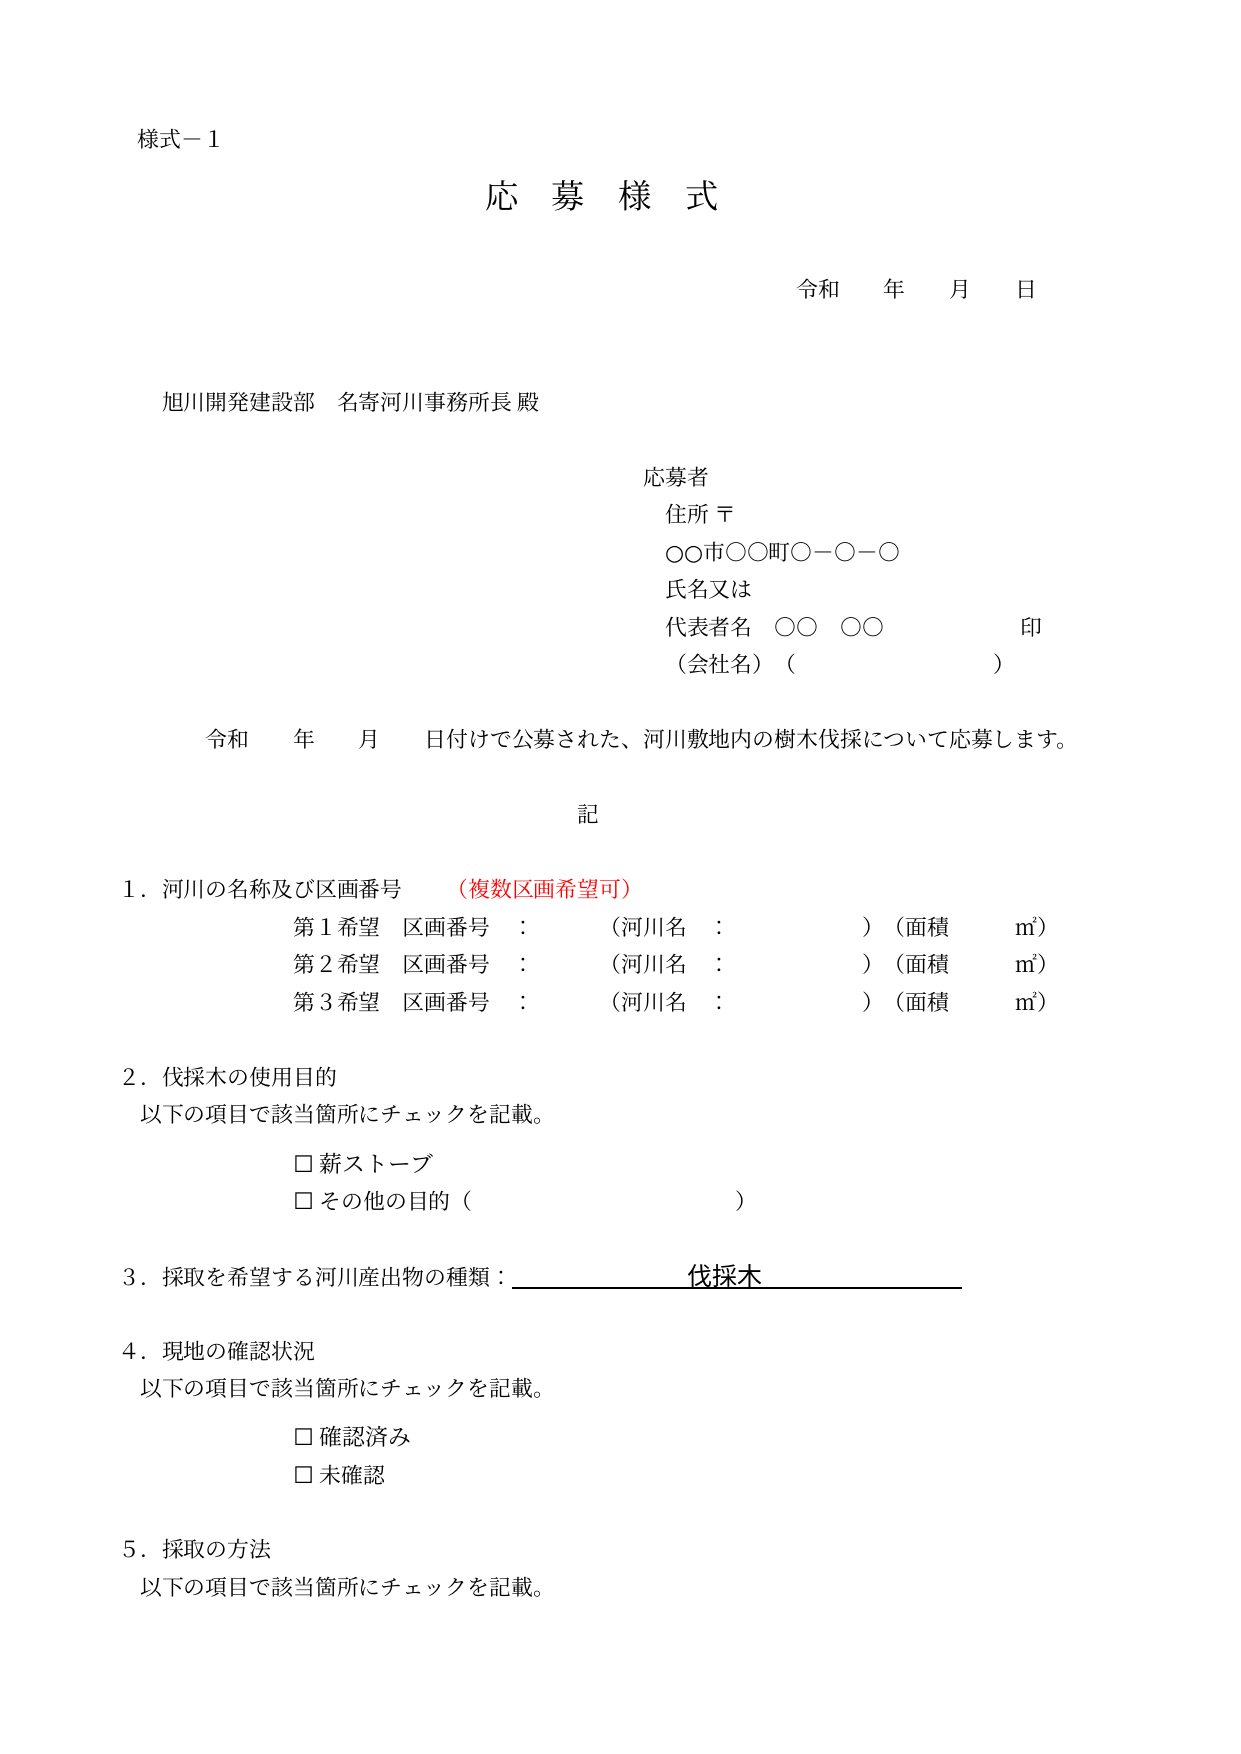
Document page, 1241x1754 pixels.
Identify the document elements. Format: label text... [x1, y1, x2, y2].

text 薪ストーブ [118, 1143, 1122, 1181]
text 以下の項目で該当箇所にチェックを記載。 [118, 1094, 1122, 1132]
text ５．採取の方法 [118, 1529, 1122, 1567]
text １．河川の名称及び区画番号 （複数区画希望可） [118, 869, 1122, 907]
text 氏名又は [118, 569, 1122, 607]
text 以下の項目で該当箇所にチェックを記載。 [118, 1567, 1122, 1604]
text （会社名）（ ） [118, 644, 1122, 682]
text ４．現地の確認状況 [118, 1331, 1122, 1368]
text 未確認 [118, 1454, 1122, 1492]
text 令和 年 月 日 [118, 269, 1122, 307]
list 第２希望 区画番号 ： （河川名 ： ）（面積 ㎡） [293, 944, 1122, 982]
text 様式－１ [118, 119, 1122, 157]
text 旭川開発建設部 名寄河川事務所長 殿 [118, 382, 1122, 419]
text 代表者名 ○○ ○○ 印 [118, 607, 1122, 644]
text 令和 年 月 日付けで公募された、河川敷地内の樹木伐採について応募します。 [118, 719, 1122, 757]
text 確認済み [118, 1417, 1122, 1454]
text 応 募 様 式 [118, 157, 1122, 232]
text ３．採取を希望する河川産出物の種類： 伐採木 [118, 1256, 1122, 1293]
text 住所 〒 [118, 494, 1122, 532]
text 記 [118, 794, 1122, 832]
list 第３希望 区画番号 ： （河川名 ： ）（面積 ㎡） [293, 982, 1122, 1019]
text その他の目的（ ） [118, 1181, 1122, 1218]
text 以下の項目で該当箇所にチェックを記載。 [118, 1368, 1122, 1406]
text 応募者 [118, 457, 1122, 494]
list 第１希望 区画番号 ： （河川名 ： ）（面積 ㎡） [293, 907, 1122, 944]
text ２．伐採木の使用目的 [118, 1057, 1122, 1094]
text ○○市○○町○－○－○ [118, 532, 1122, 569]
